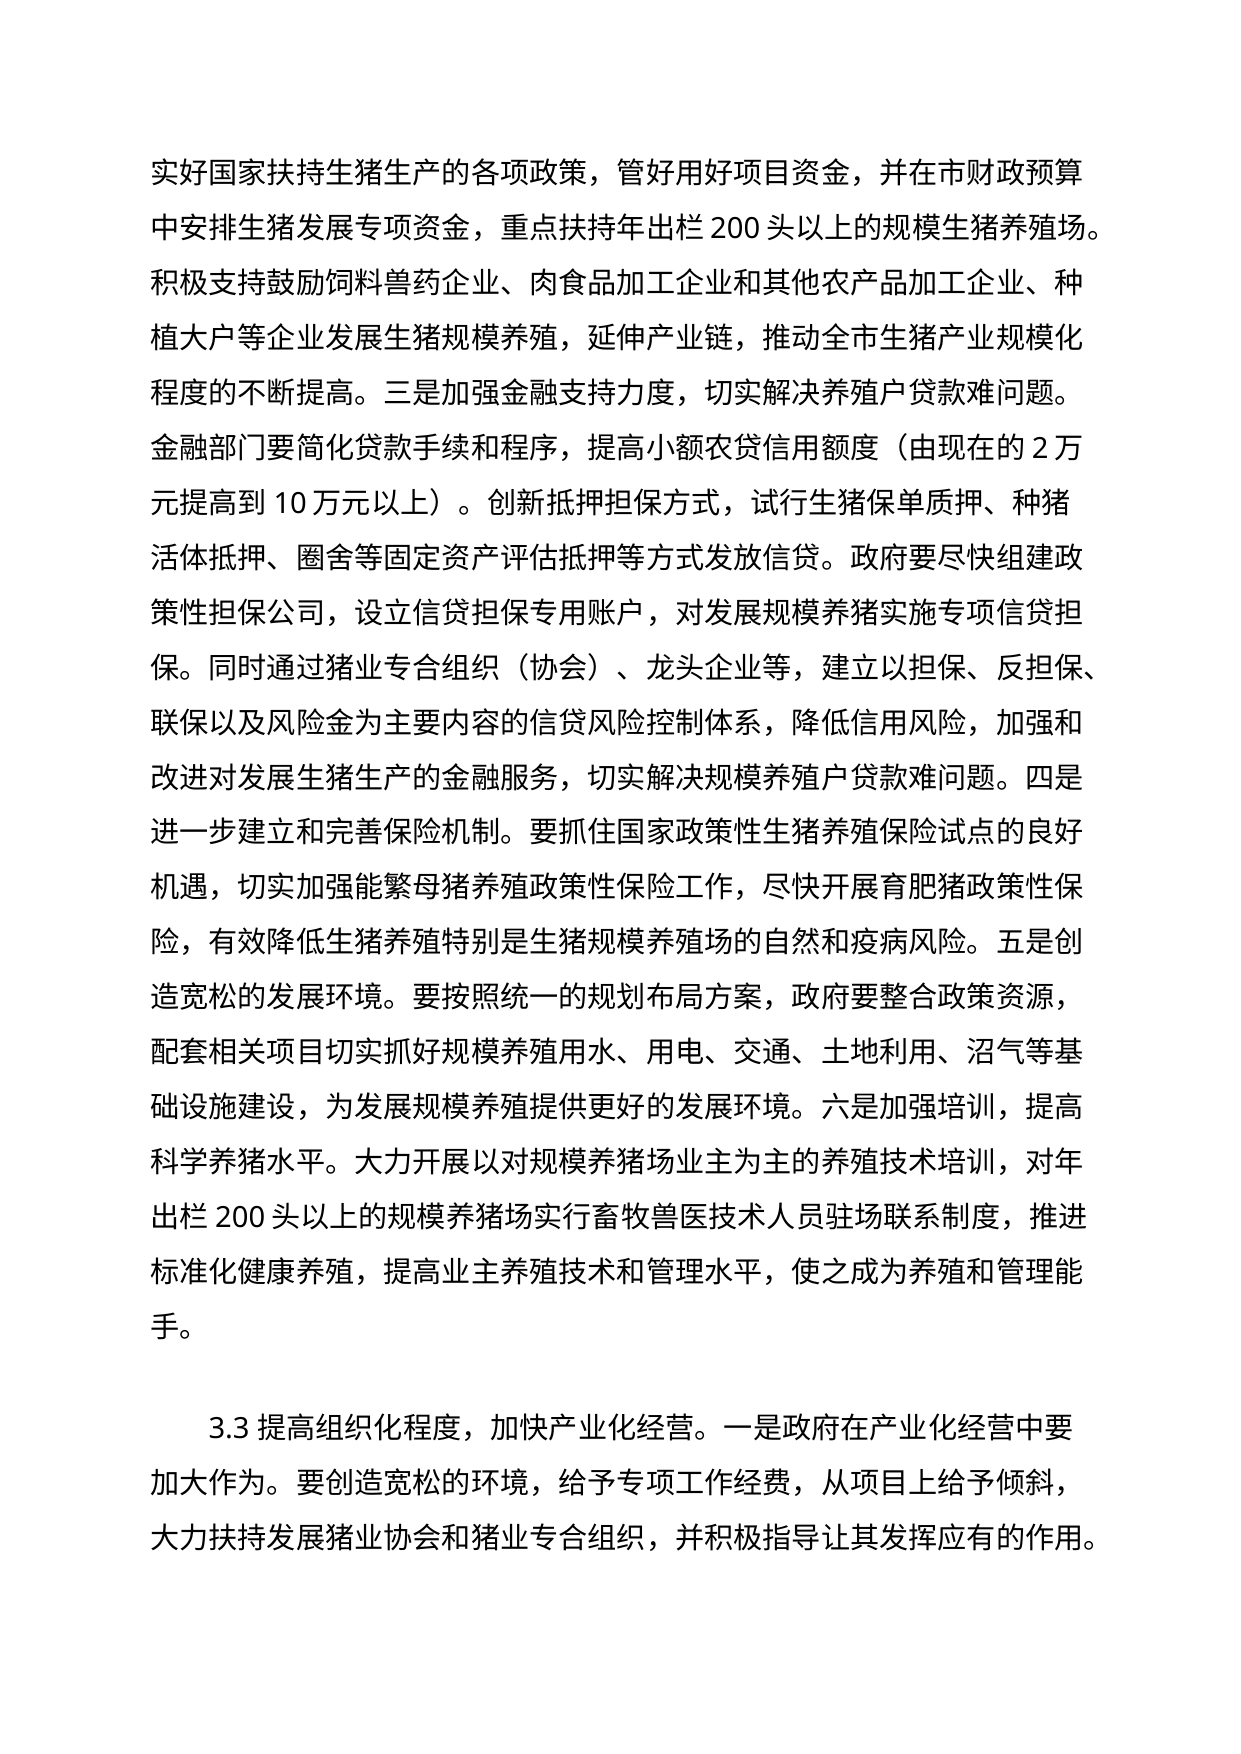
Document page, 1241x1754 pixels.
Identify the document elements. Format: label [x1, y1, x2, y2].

text [150, 1405, 1090, 1557]
text [150, 150, 1090, 1346]
